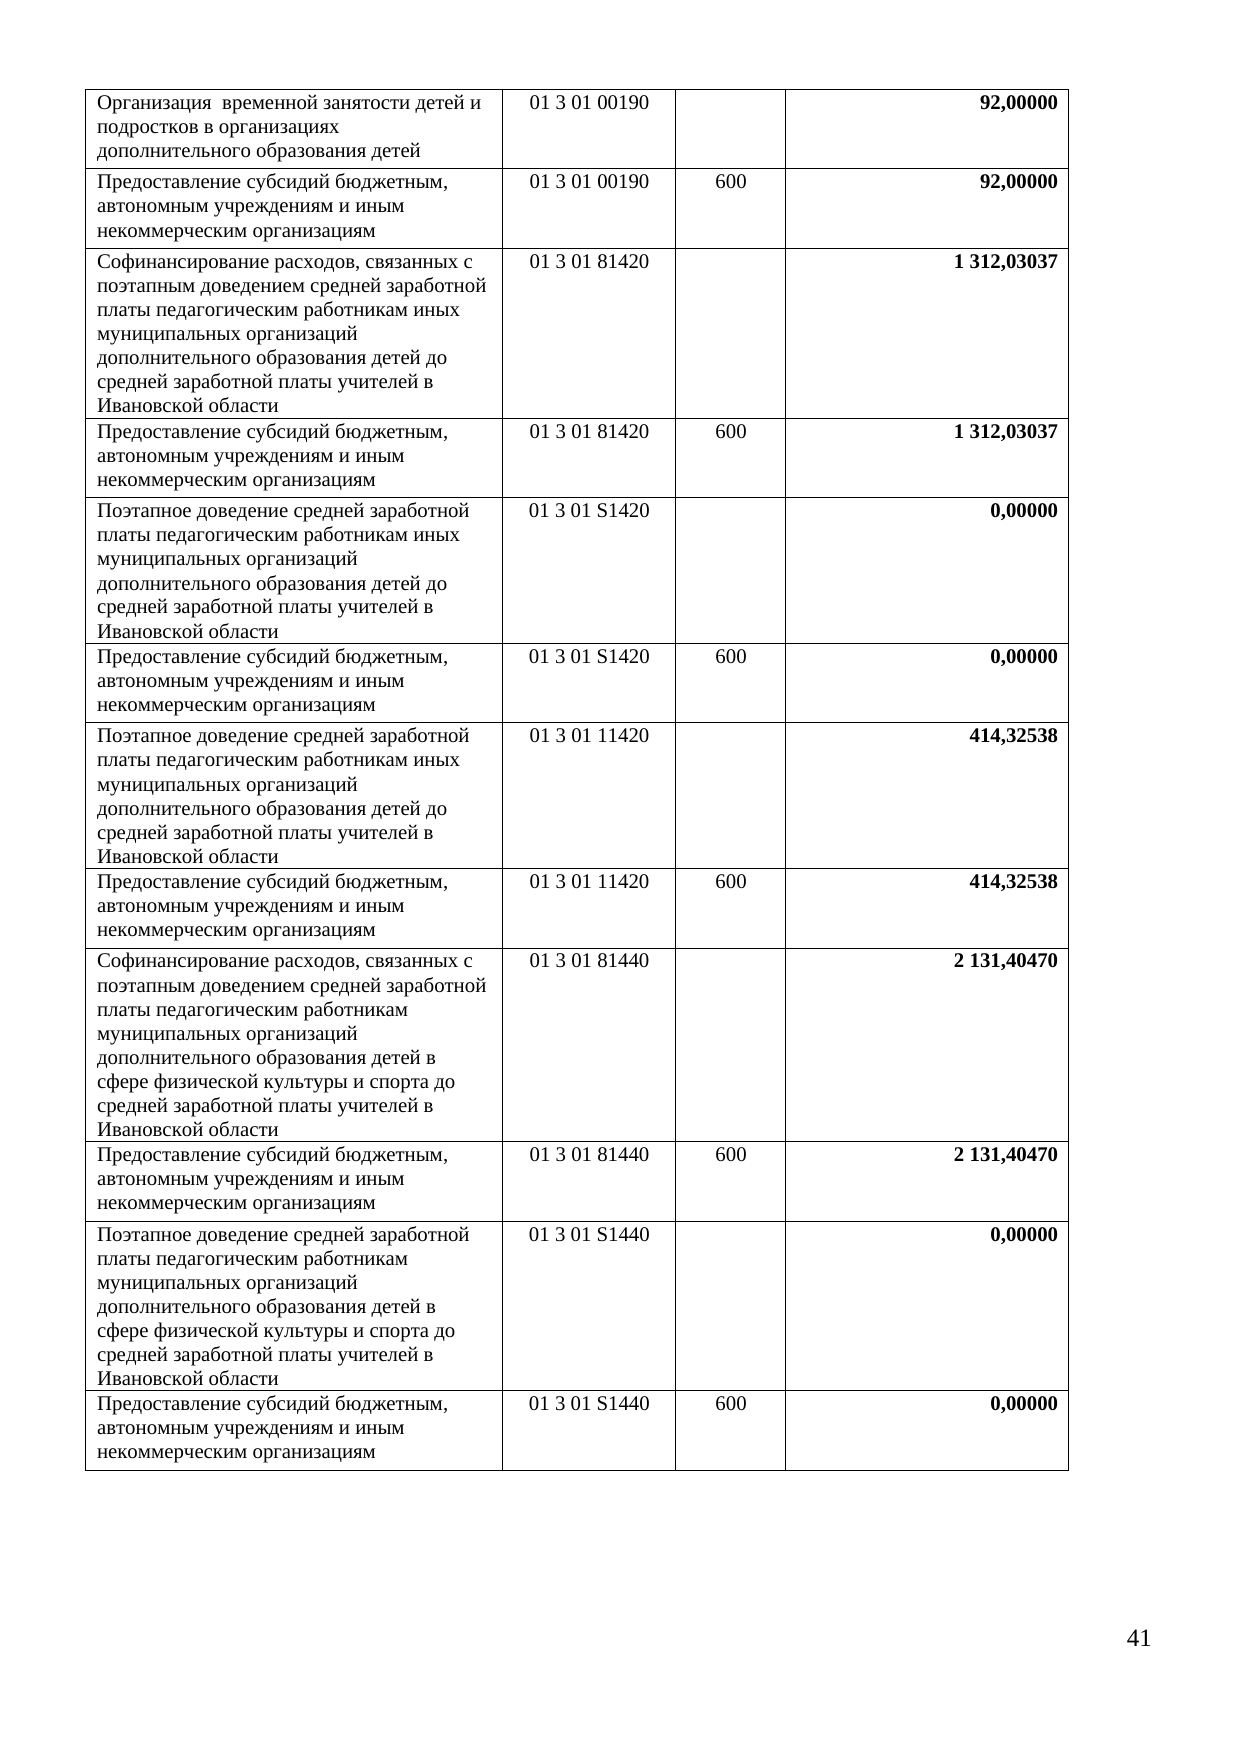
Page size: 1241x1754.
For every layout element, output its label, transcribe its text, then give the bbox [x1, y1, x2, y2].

table_cell 92,00000 [786, 90, 1068, 168]
table_cell 600 [676, 419, 785, 497]
table_cell 01 3 01 81440 [503, 1142, 675, 1221]
table_cell 2 131,40470 [786, 1142, 1068, 1221]
table_cell 0,00000 [786, 1222, 1068, 1390]
table_cell 600 [676, 644, 785, 722]
table_cell Предоставление субсидий бюджетным, автономным учреждениям и иным некоммерческим организациям [86, 869, 502, 947]
table_cell [676, 90, 785, 168]
table_cell 01 3 01 81420 [503, 249, 675, 417]
table_cell 600 [676, 169, 785, 248]
table_cell Организация временной занятости детей и подростков в организациях дополнительного образования детей [86, 90, 502, 168]
table_cell [676, 949, 785, 1141]
table_cell Предоставление субсидий бюджетным, автономным учреждениям и иным некоммерческим организациям [86, 419, 502, 497]
table_cell [676, 498, 785, 643]
table_cell 01 3 01 S1420 [503, 644, 675, 722]
table_cell 01 3 01 00190 [503, 169, 675, 248]
table_cell 01 3 01 00190 [503, 90, 675, 168]
table_cell Предоставление субсидий бюджетным, автономным учреждениям и иным некоммерческим организациям [86, 644, 502, 722]
table_cell [676, 723, 785, 868]
table_cell 1 312,03037 [786, 419, 1068, 497]
table_cell 92,00000 [786, 169, 1068, 248]
table_cell 414,32538 [786, 869, 1068, 947]
table_cell 0,00000 [786, 1391, 1068, 1470]
table_cell [676, 249, 785, 417]
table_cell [86, 1222, 502, 1390]
table_cell 01 3 01 S1440 [503, 1222, 675, 1390]
table_cell 1 312,03037 [786, 249, 1068, 417]
table_cell Поэтапное доведение средней заработной платы педагогическим работникам иных муниципальных организаций дополнительного образования детей до средней заработной платы учителей в Ивановской области [86, 498, 502, 643]
table_cell Софинансирование расходов, связанных с поэтапным доведением средней заработной платы педагогическим работникам муниципальных организаций дополнительного образования детей в сфере физической культуры и спорта до средней заработной платы учителей в Ивановской области [86, 949, 502, 1141]
table_cell 01 3 01 11420 [503, 869, 675, 947]
table_cell 0,00000 [786, 644, 1068, 722]
table_cell Софинансирование расходов, связанных с поэтапным доведением средней заработной платы педагогическим работникам иных муниципальных организаций дополнительного образования детей до средней заработной платы учителей в Ивановской области [86, 249, 502, 417]
table_cell 01 3 01 S1440 [503, 1391, 675, 1470]
table_cell 01 3 01 81420 [503, 419, 675, 497]
table_cell Предоставление субсидий бюджетным, автономным учреждениям и иным некоммерческим организациям [86, 1142, 502, 1221]
table_cell 2 131,40470 [786, 949, 1068, 1141]
table_cell 414,32538 [786, 723, 1068, 868]
table_cell 01 3 01 S1420 [503, 498, 675, 643]
table_cell Поэтапное доведение средней заработной платы педагогическим работникам иных муниципальных организаций дополнительного образования детей до средней заработной платы учителей в Ивановской области [86, 723, 502, 868]
table_cell [676, 1222, 785, 1390]
table_cell Предоставление субсидий бюджетным, автономным учреждениям и иным некоммерческим организациям [86, 1391, 502, 1470]
table_cell 600 [676, 869, 785, 947]
table_cell 600 [676, 1142, 785, 1221]
table_cell 600 [676, 1391, 785, 1470]
table_cell 01 3 01 11420 [503, 723, 675, 868]
table_cell 0,00000 [786, 498, 1068, 643]
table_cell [86, 169, 502, 248]
table_cell 01 3 01 81440 [503, 949, 675, 1141]
